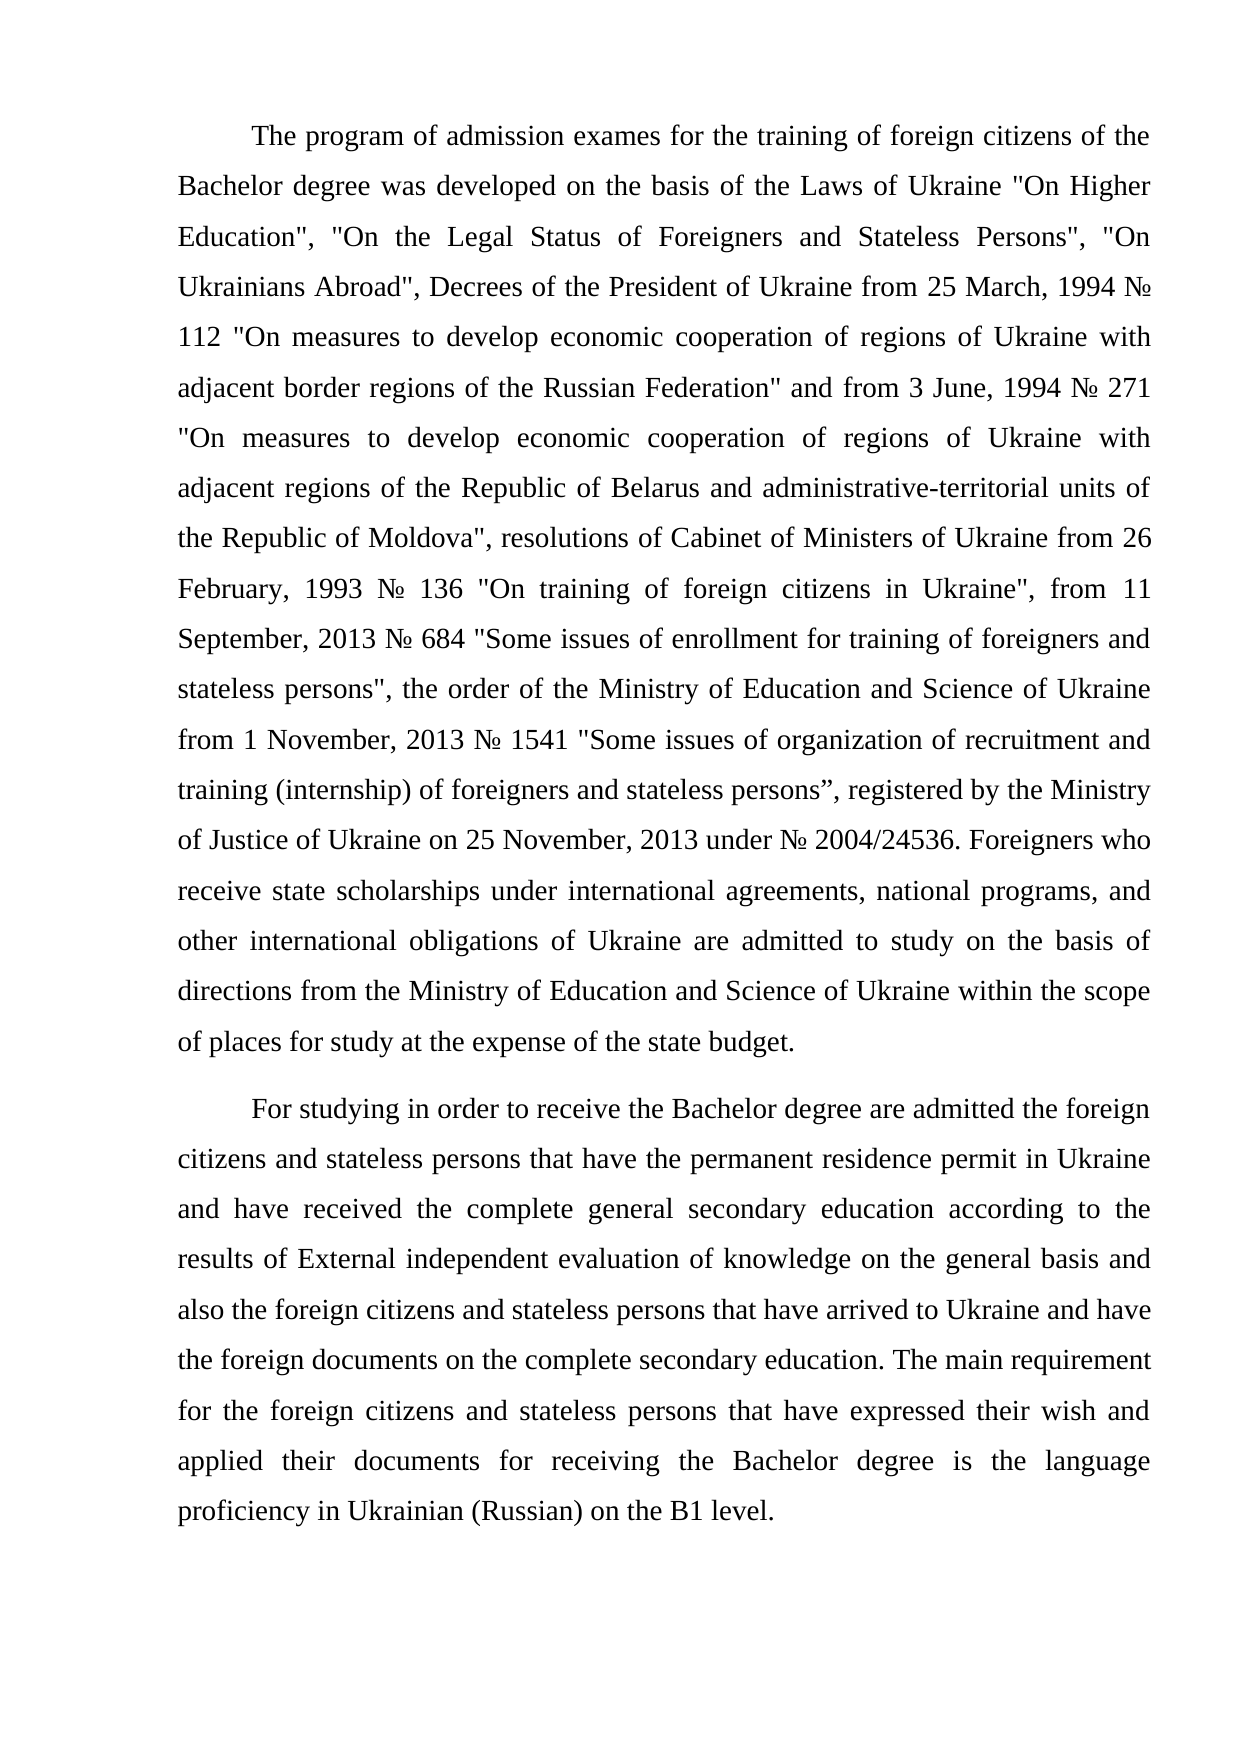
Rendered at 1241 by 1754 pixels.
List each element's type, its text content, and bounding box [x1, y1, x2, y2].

text The program of admission exames for the training of foreign citizens of the Bachelor degree was developed on the basis of the Laws of Ukraine "On Higher Education", "On the Legal Status of Foreigners and Stateless Persons", "On Ukrainians Abroad", Decrees of the President of Ukraine from 25 March, 1994 № 112 "On measures to develop economic cooperation of regions of Ukraine with adjacent border regions of the Russian Federation" and from 3 June, 1994 № 271 "On measures to develop economic cooperation of regions of Ukraine with adjacent regions of the Republic of Belarus and administrative-territorial units of the Republic of Moldova", resolutions of Cabinet of Ministers of Ukraine from 26 February, 1993 № 136 "On training of foreign citizens in Ukraine", from 11 September, 2013 № 684 "Some issues of enrollment for training of foreigners and stateless persons", the order of the Ministry of Education and Science of Ukraine from 1 November, 2013 № 1541 "Some issues of organization of recruitment and training (internship) of foreigners and stateless persons”, registered by the Ministry of Justice of Ukraine on 25 November, 2013 under № 2004/24536. Foreigners who receive state scholarships under international agreements, national programs, and other international obligations of Ukraine are admitted to study on the basis of directions from the Ministry of Education and Science of Ukraine within the scope of places for study at the expense of the state budget. [177, 118, 1152, 1057]
text For studying in order to receive the Bachelor degree are admitted the foreign citizens and stateless persons that have the permanent residence permit in Ukraine and have received the complete general secondary education according to the results of External independent evaluation of knowledge on the general basis and also the foreign citizens and stateless persons that have arrived to Ukraine and have the foreign documents on the complete secondary education. The main requirement for the foreign citizens and stateless persons that have expressed their wish and applied their documents for receiving the Bachelor degree is the language proficiency in Ukrainian (Russian) on the B1 level. [177, 1091, 1152, 1527]
